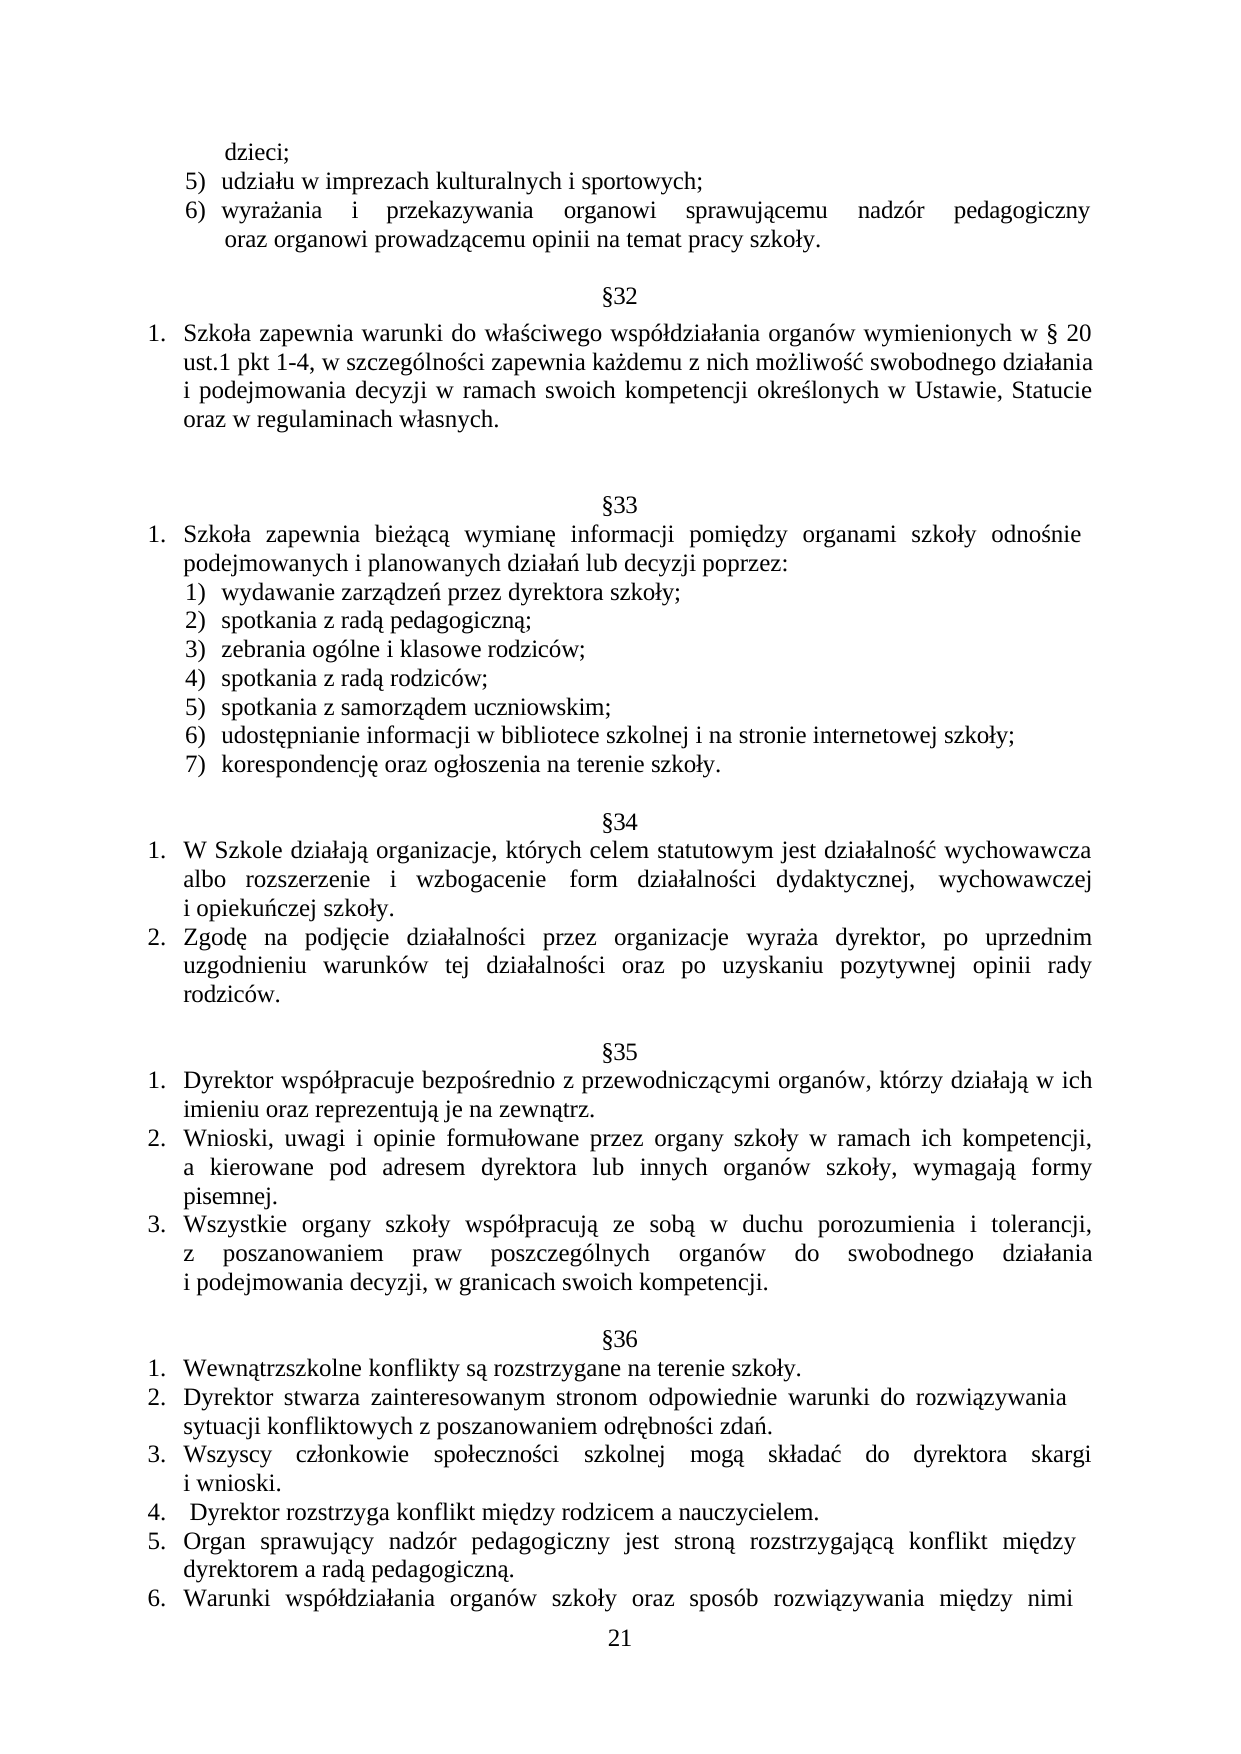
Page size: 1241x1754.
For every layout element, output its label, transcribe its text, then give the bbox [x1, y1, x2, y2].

list spotkania z samorządem uczniowskim; [185, 692, 1134, 721]
text §35 [601, 1037, 1134, 1066]
list Dyrektor rozstrzyga konflikt między rodzicem a nauczycielem. [147, 1497, 1134, 1526]
list udziału w imprezach kulturalnych i sportowych; [185, 166, 1134, 195]
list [185, 137, 1092, 166]
list Zgodę na podjęcie działalności przez organizacje wyraża dyrektor, po uprzednim uzgodnieniu warunków tej działalności oraz po uzyskaniu pozytywnej opinii rady rodziców. [147, 922, 1093, 1008]
list Dyrektor współpracuje bezpośrednio z przewodniczącymi organów, którzy działają w ich imieniu oraz reprezentują je na zewnątrz. [147, 1066, 1093, 1123]
text §34 [601, 807, 1134, 836]
text §33 [601, 491, 1134, 519]
list W Szkole działają organizacje, których celem statutowym jest działalność wychowawcza albo rozszerzenie i wzbogacenie form działalności dydaktycznej, wychowawczej i opiekuńczej szkoły. [147, 836, 1092, 922]
text §32 [601, 281, 1134, 310]
list wydawanie zarządzeń przez dyrektora szkoły; [185, 577, 1134, 606]
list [147, 1583, 1092, 1612]
list Szkoła zapewnia warunki do właściwego współdziałania organów wymienionych w § 20 ust.1 pkt 1-4, w szczególności zapewnia każdemu z nich możliwość swobodnego działania i podejmowania decyzji w ramach swoich kompetencji określonych w Ustawie, Statucie oraz w regulaminach własnych. [147, 318, 1093, 433]
list korespondencję oraz ogłoszenia na terenie szkoły. [185, 749, 1134, 778]
list spotkania z radą rodziców; [185, 663, 1134, 692]
list Dyrektor stwarza zainteresowanym stronom odpowiednie warunki do rozwiązywania sytuacji konfliktowych z poszanowaniem odrębności zdań. [147, 1382, 1092, 1439]
list Wszystkie organy szkoły współpracują ze sobą w duchu porozumienia i tolerancji, z poszanowaniem praw poszczególnych organów do swobodnego działania i podejmowania decyzji, w granicach swoich kompetencji. [147, 1209, 1092, 1296]
list zebrania ogólne i klasowe rodziców; [185, 634, 1134, 663]
list Wewnątrzszkolne konflikty są rozstrzygane na terenie szkoły. [147, 1353, 1134, 1382]
list Organ sprawujący nadzór pedagogiczny jest stroną rozstrzygającą konflikt między dyrektorem a radą pedagogiczną. [147, 1526, 1093, 1583]
list Szkoła zapewnia bieżącą wymianę informacji pomiędzy organami szkoły odnośnie podejmowanych i planowanych działań lub decyzji poprzez: [147, 519, 1092, 577]
list spotkania z radą pedagogiczną; [185, 606, 1134, 634]
list Wszyscy członkowie społeczności szkolnej mogą składać do dyrektora skargi i wnioski. [147, 1439, 1092, 1497]
list udostępnianie informacji w bibliotece szkolnej i na stronie internetowej szkoły; [185, 721, 1134, 749]
list wyrażania i przekazywania organowi sprawującemu nadzór pedagogiczny oraz organowi prowadzącemu opinii na temat pracy szkoły. [185, 195, 1093, 252]
text §36 [601, 1324, 1134, 1353]
list Wnioski, uwagi i opinie formułowane przez organy szkoły w ramach ich kompetencji, a kierowane pod adresem dyrektora lub innych organów szkoły, wymagają formy pisemnej. [147, 1123, 1093, 1209]
